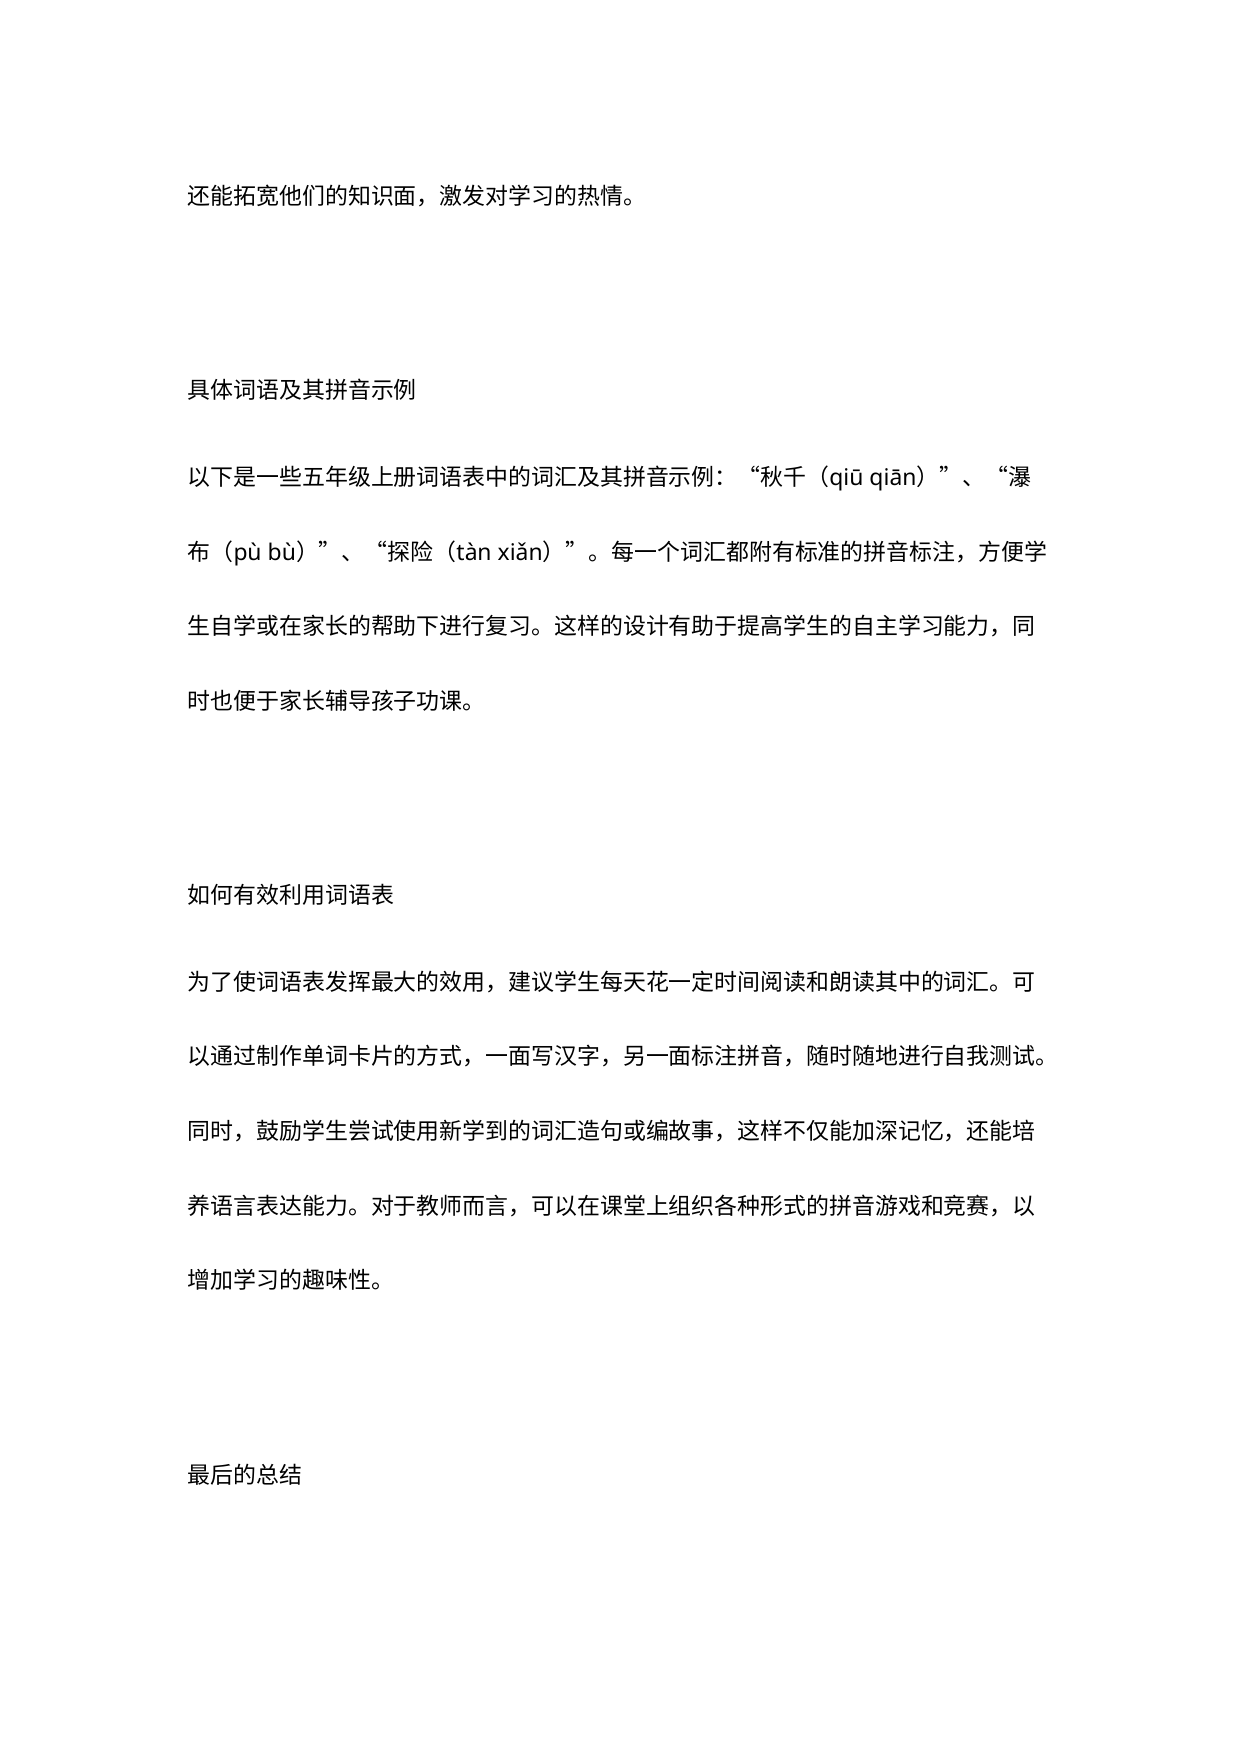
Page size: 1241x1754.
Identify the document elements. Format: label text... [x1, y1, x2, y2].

text 以下是一些五年级上册词语表中的词汇及其拼音示例：“秋千（qiū qiān）”、“瀑布（pù bù）”、“探险（tàn xiǎn）”。每一个词汇都附有标准的拼音标注，方便学生自学或在家长的帮助下进行复习。这样的设计有助于提高学生的自主学习能力，同时也便于家长辅导孩子功课。 [187, 443, 1053, 732]
text 如何有效利用词语表 [187, 861, 1053, 926]
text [187, 162, 1053, 227]
text 为了使词语表发挥最大的效用，建议学生每天花一定时间阅读和朗读其中的词汇。可以通过制作单词卡片的方式，一面写汉字，另一面标注拼音，随时随地进行自我测试。同时，鼓励学生尝试使用新学到的词汇造句或编故事，这样不仅能加深记忆，还能培养语言表达能力。对于教师而言，可以在课堂上组织各种形式的拼音游戏和竞赛，以增加学习的趣味性。 [187, 948, 1053, 1311]
text 最后的总结 [187, 1441, 1053, 1506]
text 具体词语及其拼音示例 [187, 356, 1053, 421]
